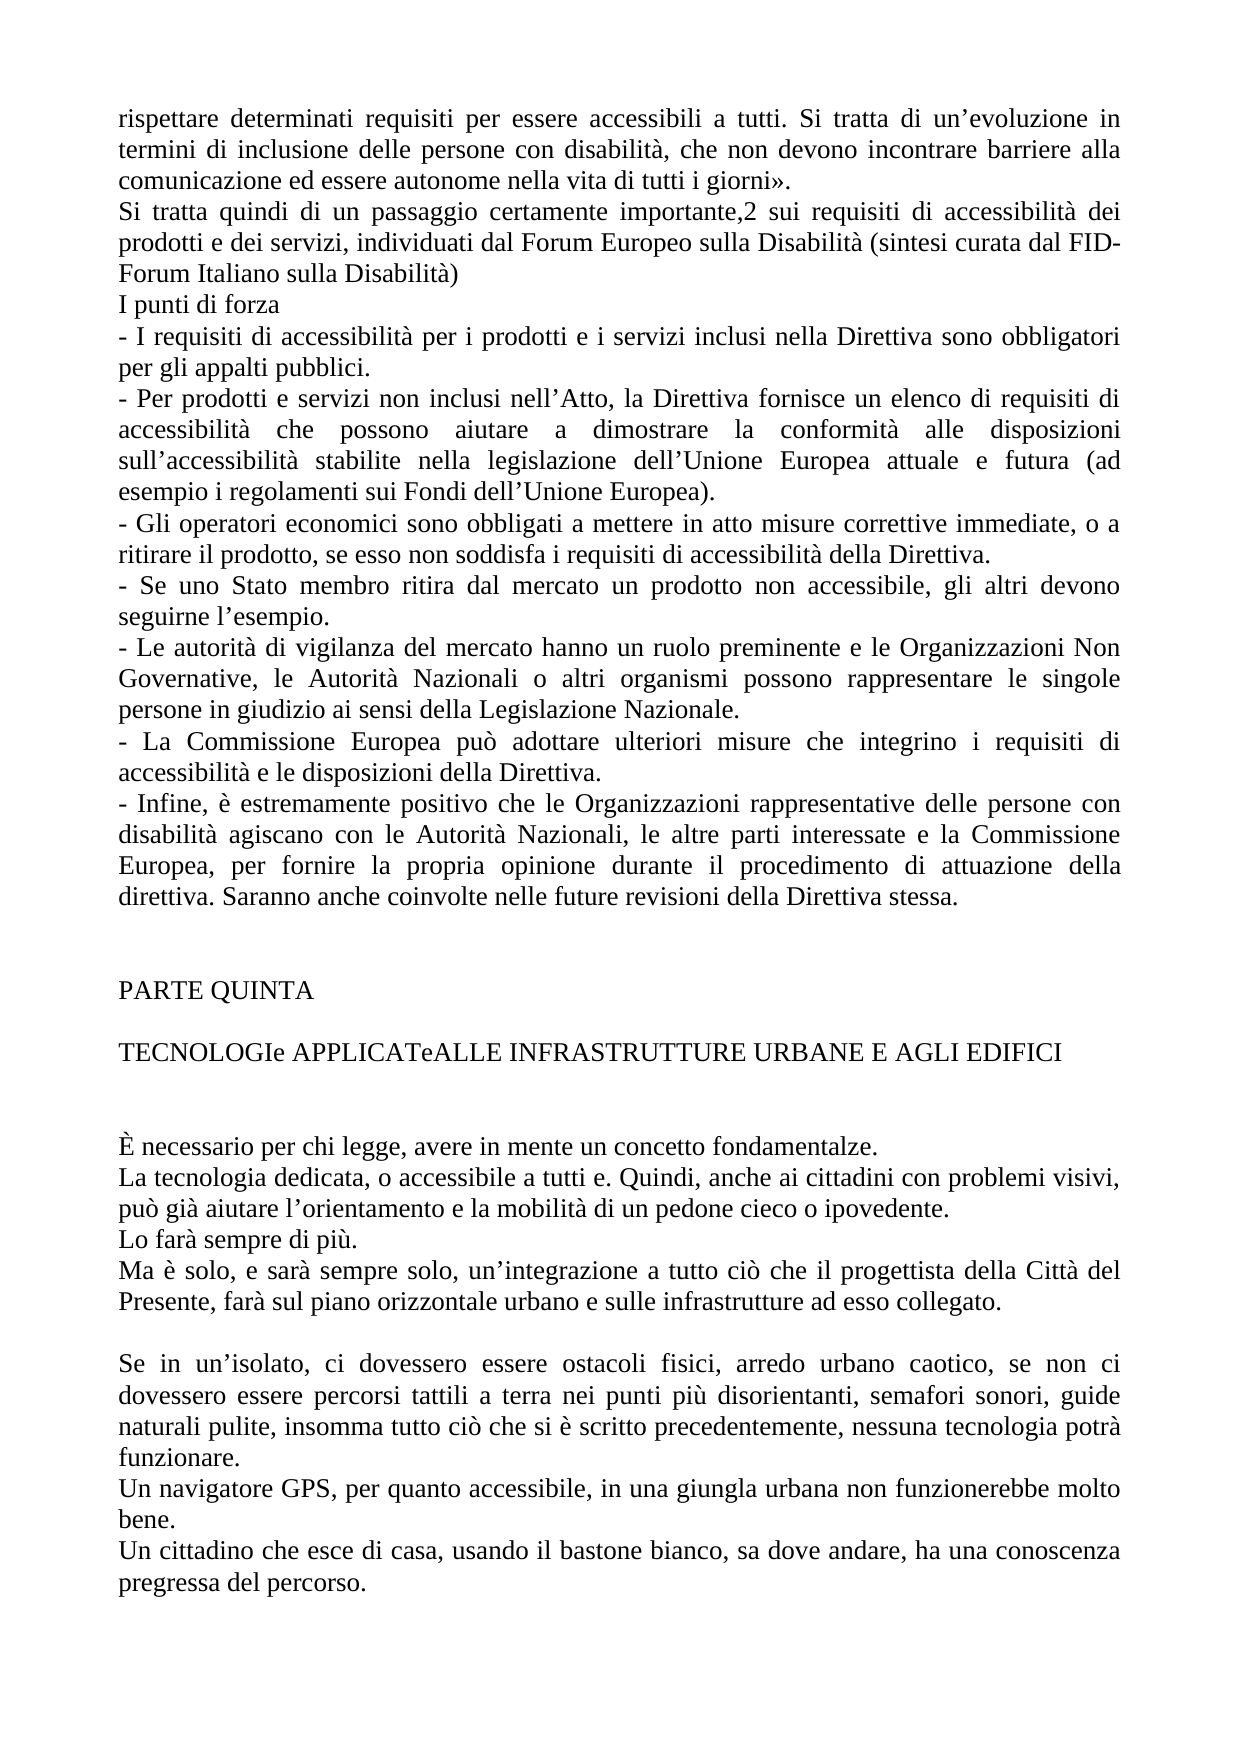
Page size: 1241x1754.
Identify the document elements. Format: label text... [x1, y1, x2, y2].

text - Le autorità di vigilanza del mercato hanno un ruolo preminente e le Organizzazioni Non Governative, le Autorità Nazionali o altri organismi possono rappresentare le singole persone in giudizio ai sensi della Legislazione Nazionale. [118, 631, 1122, 725]
text La tecnologia dedicata, o accessibile a tutti e. Quindi, anche ai cittadini con problemi visivi, può già aiutare l’orientamento e la mobilità di un pedone cieco o ipovedente. [118, 1161, 1122, 1223]
text Si tratta quindi di un passaggio certamente importante,2 sui requisiti di accessibilità dei prodotti e dei servizi, individuati dal Forum Europeo sulla Disabilità (sintesi curata dal FID-Forum Italiano sulla Disabilità) [118, 195, 1122, 289]
text - I requisiti di accessibilità per i prodotti e i servizi inclusi nella Direttiva sono obbligatori per gli appalti pubblici. [118, 320, 1122, 382]
text I punti di forza [118, 289, 1122, 320]
text Lo farà sempre di più. [118, 1223, 1122, 1254]
text - Se uno Stato membro ritira dal mercato un prodotto non accessibile, gli altri devono seguirne l’esempio. [118, 569, 1122, 631]
text Un navigatore GPS, per quanto accessibile, in una giungla urbana non funzionerebbe molto bene. [118, 1472, 1122, 1534]
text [118, 102, 1122, 195]
text È necessario per chi legge, avere in mente un concetto fondamentalze. [118, 1129, 1122, 1161]
text - Per prodotti e servizi non inclusi nell’Atto, la Direttiva fornisce un elenco di requisiti di accessibilità che possono aiutare a dimostrare la conformità alle disposizioni sull’accessibilità stabilite nella legislazione dell’Unione Europea attuale e futura (ad esempio i regolamenti sui Fondi dell’Unione Europea). [118, 382, 1122, 507]
text - La Commissione Europea può adottare ulteriori misure che integrino i requisiti di accessibilità e le disposizioni della Direttiva. [118, 725, 1122, 787]
text Un cittadino che esce di casa, usando il bastone bianco, sa dove andare, ha una conoscenza pregressa del percorso. [118, 1534, 1122, 1597]
text Ma è solo, e sarà sempre solo, un’integrazione a tutto ciò che il progettista della Città del Presente, farà sul piano orizzontale urbano e sulle infrastrutture ad esso collegato. [118, 1254, 1122, 1316]
text - Infine, è estremamente positivo che le Organizzazioni rappresentative delle persone con disabilità agiscano con le Autorità Nazionali, le altre parti interessate e la Commissione Europea, per fornire la propria opinione durante il procedimento di attuazione della direttiva. Saranno anche coinvolte nelle future revisioni della Direttiva stessa. [118, 787, 1122, 912]
text Se in un’isolato, ci dovessero essere ostacoli fisici, arredo urbano caotico, se non ci dovessero essere percorsi tattili a terra nei punti più disorientanti, semafori sonori, guide naturali pulite, insomma tutto ciò che si è scritto precedentemente, nessuna tecnologia potrà funzionare. [118, 1348, 1122, 1472]
text - Gli operatori economici sono obbligati a mettere in atto misure correttive immediate, o a ritirare il prodotto, se esso non soddisfa i requisiti di accessibilità della Direttiva. [118, 507, 1122, 569]
text PARTE QUINTA [118, 974, 1122, 1005]
text TECNOLOGIe APPLICATeALLE INFRASTRUTTURE URBANE E AGLI EDIFICI [118, 1036, 1122, 1067]
